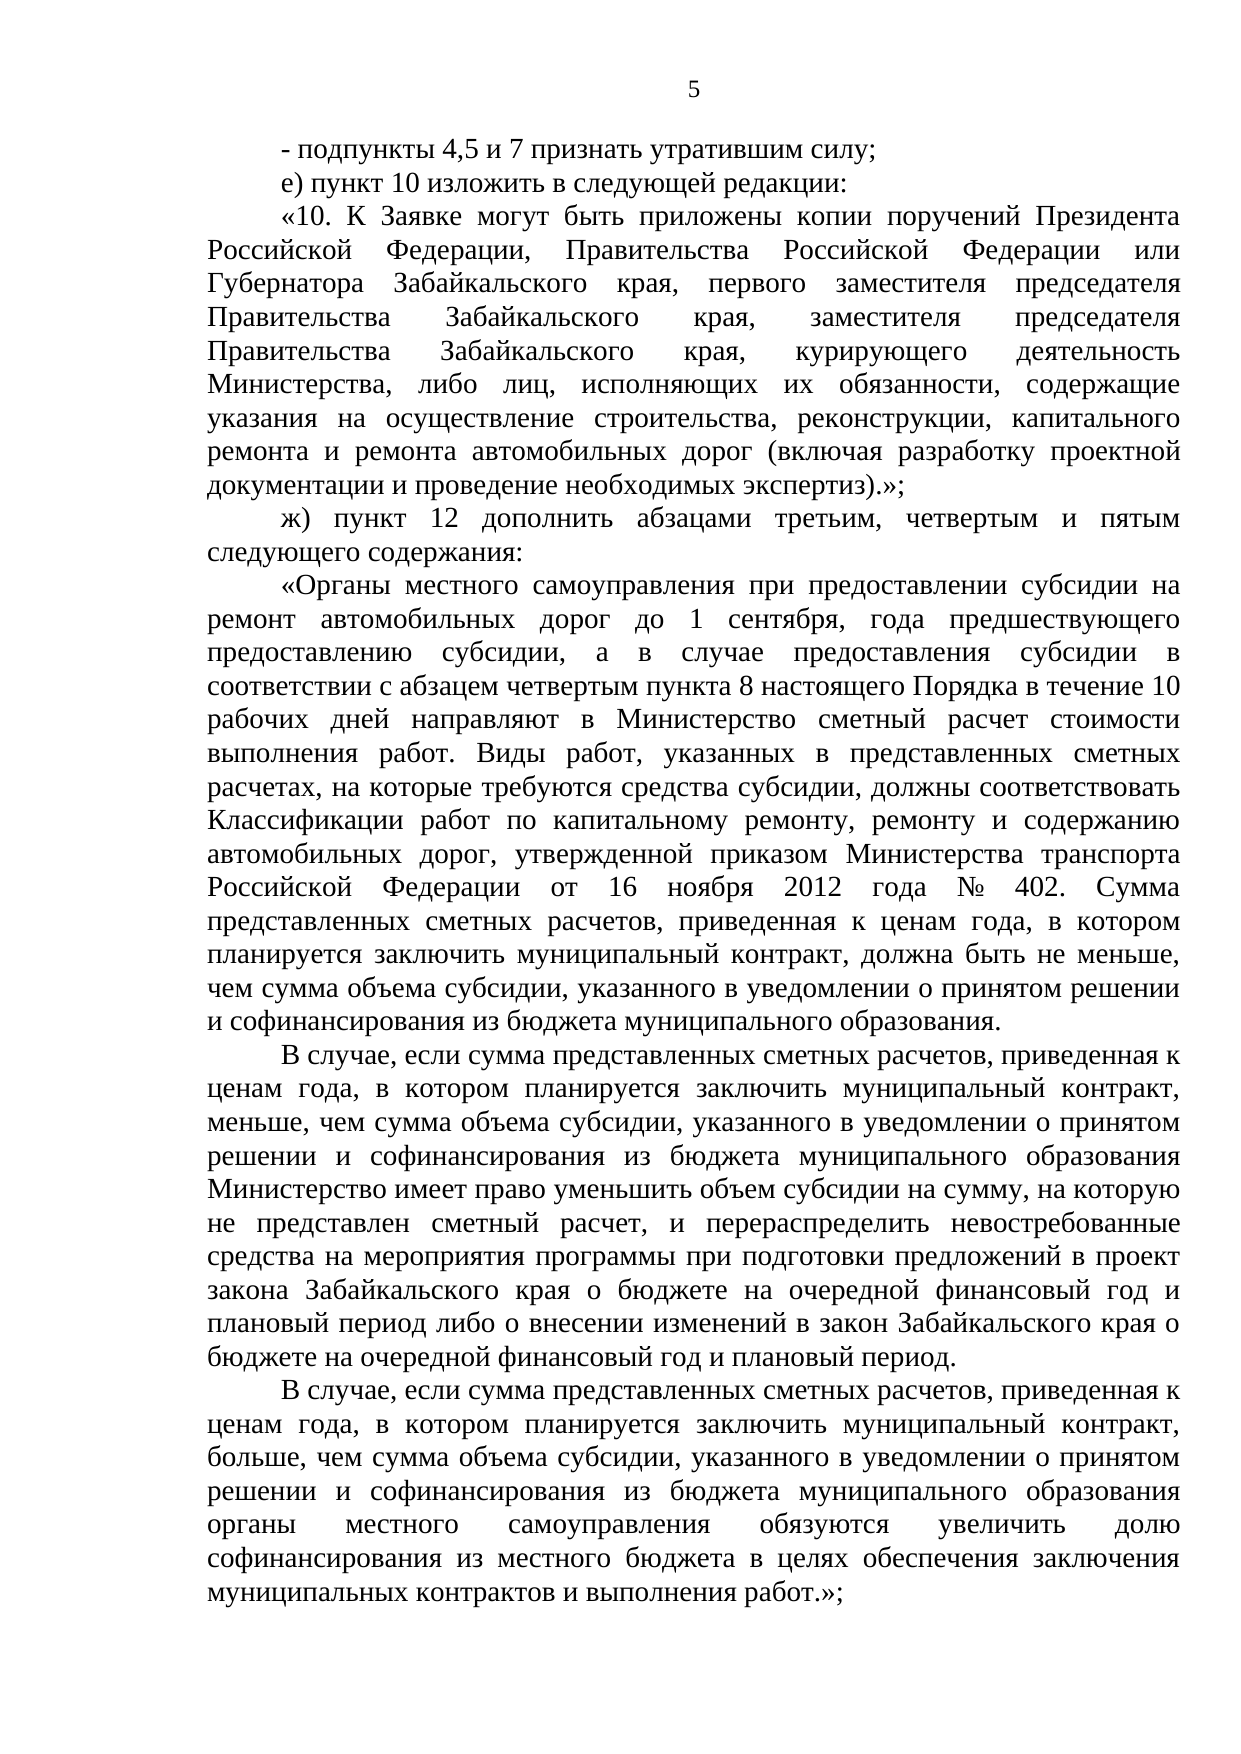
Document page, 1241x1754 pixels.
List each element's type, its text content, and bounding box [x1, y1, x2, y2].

text В случае, если сумма представленных сметных расчетов, приведенная к ценам года, в котором планируется заключить муниципальный контракт, меньше, чем сумма объема субсидии, указанного в уведомлении о принятом решении и софинансирования из бюджета муниципального образования Министерство имеет право уменьшить объем субсидии на сумму, на которую не представлен сметный расчет, и перераспределить невостребованные средства на мероприятия программы при подготовки предложений в проект закона Забайкальского края о бюджете на очередной финансовый год и плановый период либо о внесении изменений в закон Забайкальского края о бюджете на очередной финансовый год и плановый период. [207, 1037, 1181, 1372]
text В случае, если сумма представленных сметных расчетов, приведенная к ценам года, в котором планируется заключить муниципальный контракт, больше, чем сумма объема субсидии, указанного в уведомлении о принятом решении и софинансирования из бюджета муниципального образования органы местного самоуправления обязуются увеличить долю софинансирования из местного бюджета в целях обеспечения заключения муниципальных контрактов и выполнения работ.»; [207, 1372, 1181, 1607]
text «10. К Заявке могут быть приложены копии поручений Президента Российской Федерации, Правительства Российской Федерации или Губернатора Забайкальского края, первого заместителя председателя Правительства Забайкальского края, заместителя председателя Правительства Забайкальского края, курирующего деятельность Министерства, либо лиц, исполняющих их обязанности, содержащие указания на осуществление строительства, реконструкции, капитального ремонта и ремонта автомобильных дорог (включая разработку проектной документации и проведение необходимых экспертиз).»; [207, 198, 1181, 500]
text ж) пункт 12 дополнить абзацами третьим, четвертым и пятым следующего содержания: [207, 500, 1181, 567]
text «Органы местного самоуправления при предоставлении субсидии на ремонт автомобильных дорог до 1 сентября, года предшествующего предоставлению субсидии, а в случае предоставления субсидии в соответствии с абзацем четвертым пункта 8 настоящего Порядка в течение 10 рабочих дней направляют в Министерство сметный расчет стоимости выполнения работ. Виды работ, указанных в представленных сметных расчетах, на которые требуются средства субсидии, должны соответствовать Классификации работ по капитальному ремонту, ремонту и содержанию автомобильных дорог, утвержденной приказом Министерства транспорта Российской Федерации от 16 ноября 2012 года № 402. Сумма представленных сметных расчетов, приведенная к ценам года, в котором планируется заключить муниципальный контракт, должна быть не меньше, чем сумма объема субсидии, указанного в уведомлении о принятом решении и софинансирования из бюджета муниципального образования. [207, 567, 1181, 1037]
text е) пункт 10 изложить в следующей редакции: [207, 165, 1181, 198]
text - подпункты 4,5 и 7 признать утратившим силу; [207, 131, 1181, 165]
